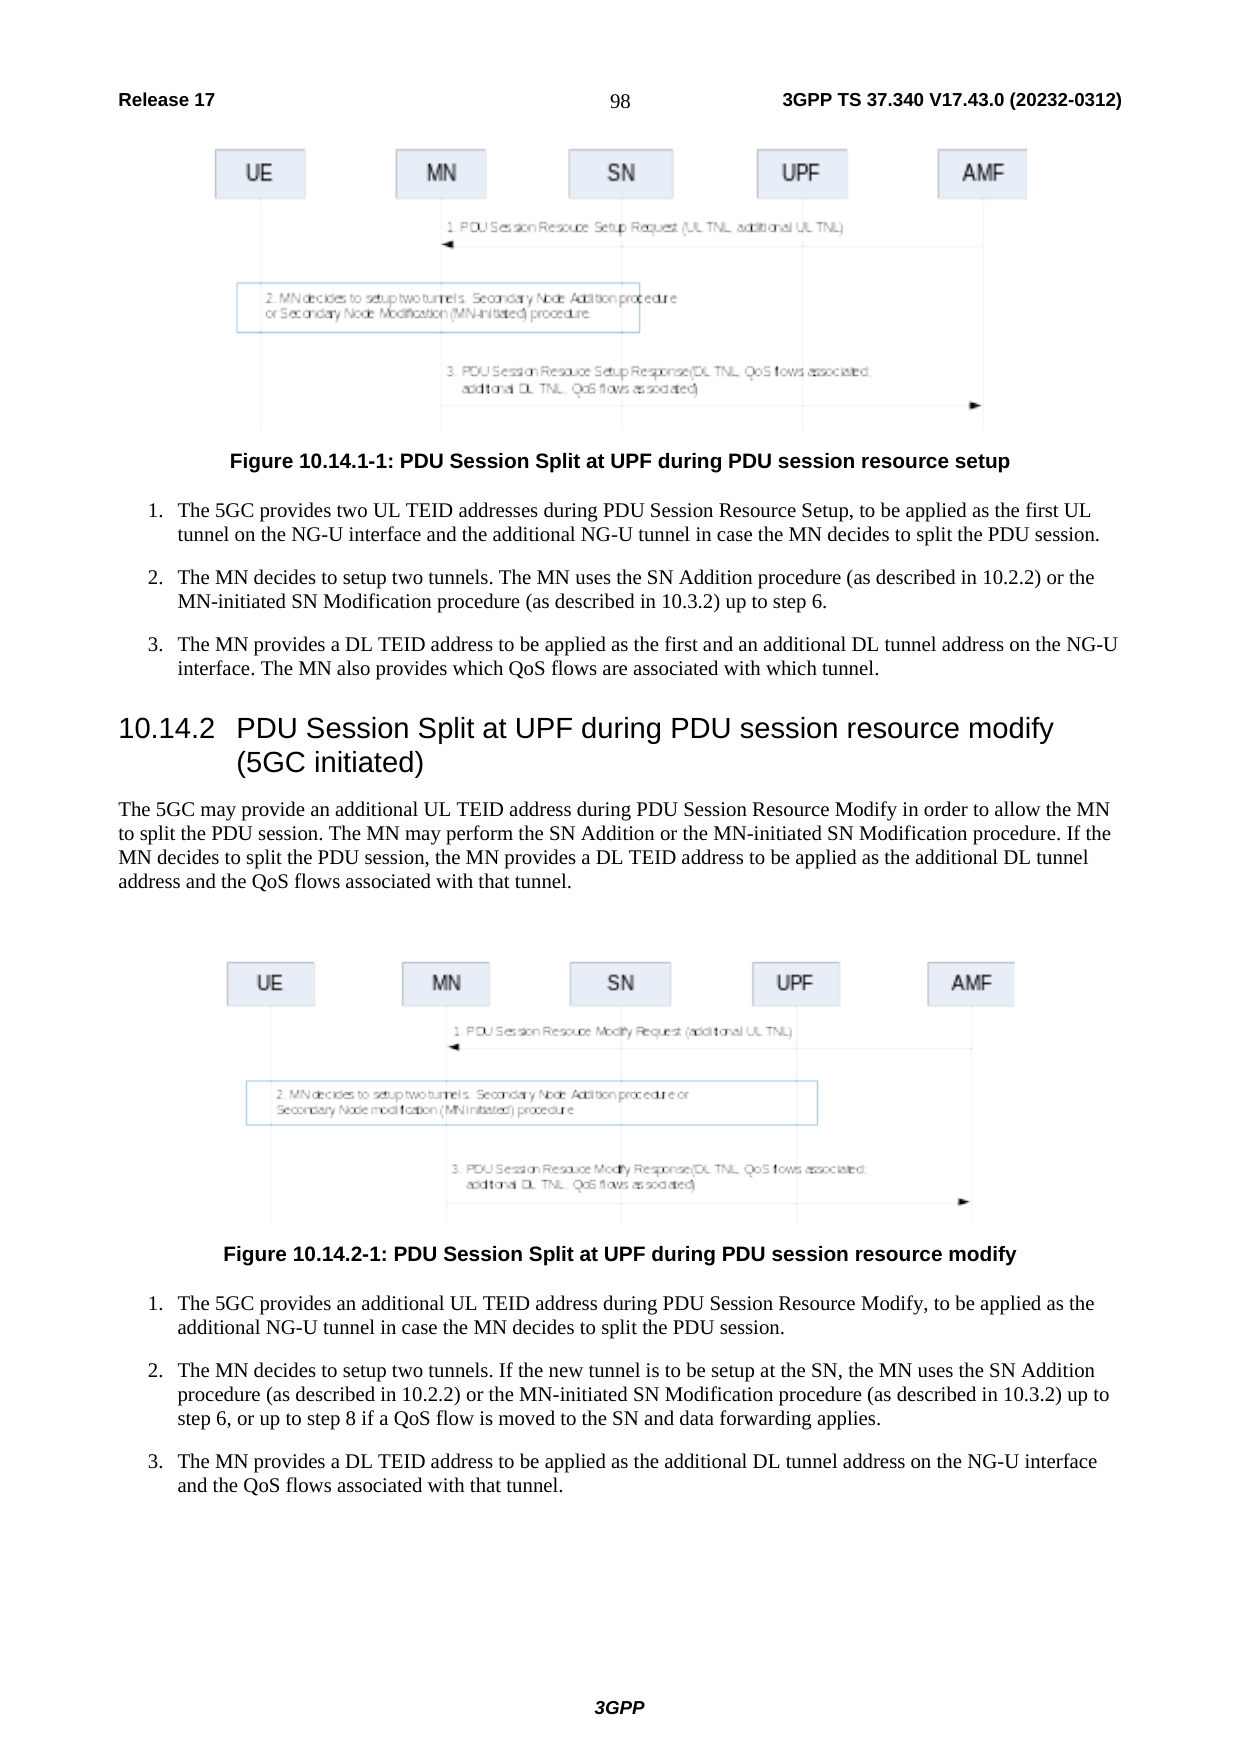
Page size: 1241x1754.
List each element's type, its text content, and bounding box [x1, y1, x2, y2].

text 2. The MN decides to setup two tunnels. If the new tunnel is to be setup at the SN, the MN uses the SN Addition procedure (as described in 10.2.2) or the MN-initiated SN Modification procedure (as described in 10.3.2) up to step 6, or up to step 8 if a QoS flow is moved to the SN and data forwarding applies. [148, 1358, 1122, 1430]
text Figure 10.14.2-1: PDU Session Split at UPF during PDU session resource modify [118, 1242, 1122, 1266]
subtitle 10.14.2 PDU Session Split at UPF during PDU session resource modify (5GC initiated) [118, 711, 1122, 778]
text 1. The 5GC provides two UL TEID addresses during PDU Session Resource Setup, to be applied as the first UL tunnel on the NG-U interface and the additional NG-U tunnel in case the MN decides to split the PDU session. [148, 498, 1122, 546]
text The 5GC may provide an additional UL TEID address during PDU Session Resource Modify in order to allow the MN to split the PDU session. The MN may perform the SN Addition or the MN-initiated SN Modification procedure. If the MN decides to split the PDU session, the MN provides a DL TEID address to be applied as the additional DL tunnel address and the QoS flows associated with that tunnel. [118, 797, 1122, 893]
text 3. The MN provides a DL TEID address to be applied as the additional DL tunnel address on the NG-U interface and the QoS flows associated with that tunnel. [148, 1449, 1122, 1497]
text 3. The MN provides a DL TEID address to be applied as the first and an additional DL tunnel address on the NG-U interface. The MN also provides which QoS flows are associated with which tunnel. [148, 632, 1122, 680]
text 2. The MN decides to setup two tunnels. The MN uses the SN Addition procedure (as described in 10.2.2) or the MN-initiated SN Modification procedure (as described in 10.3.2) up to step 6. [148, 565, 1122, 613]
text Figure 10.14.1-1: PDU Session Split at UPF during PDU session resource setup [118, 449, 1122, 473]
text 1. The 5GC provides an additional UL TEID address during PDU Session Resource Modify, to be applied as the additional NG-U tunnel in case the MN decides to split the PDU session. [148, 1291, 1122, 1339]
